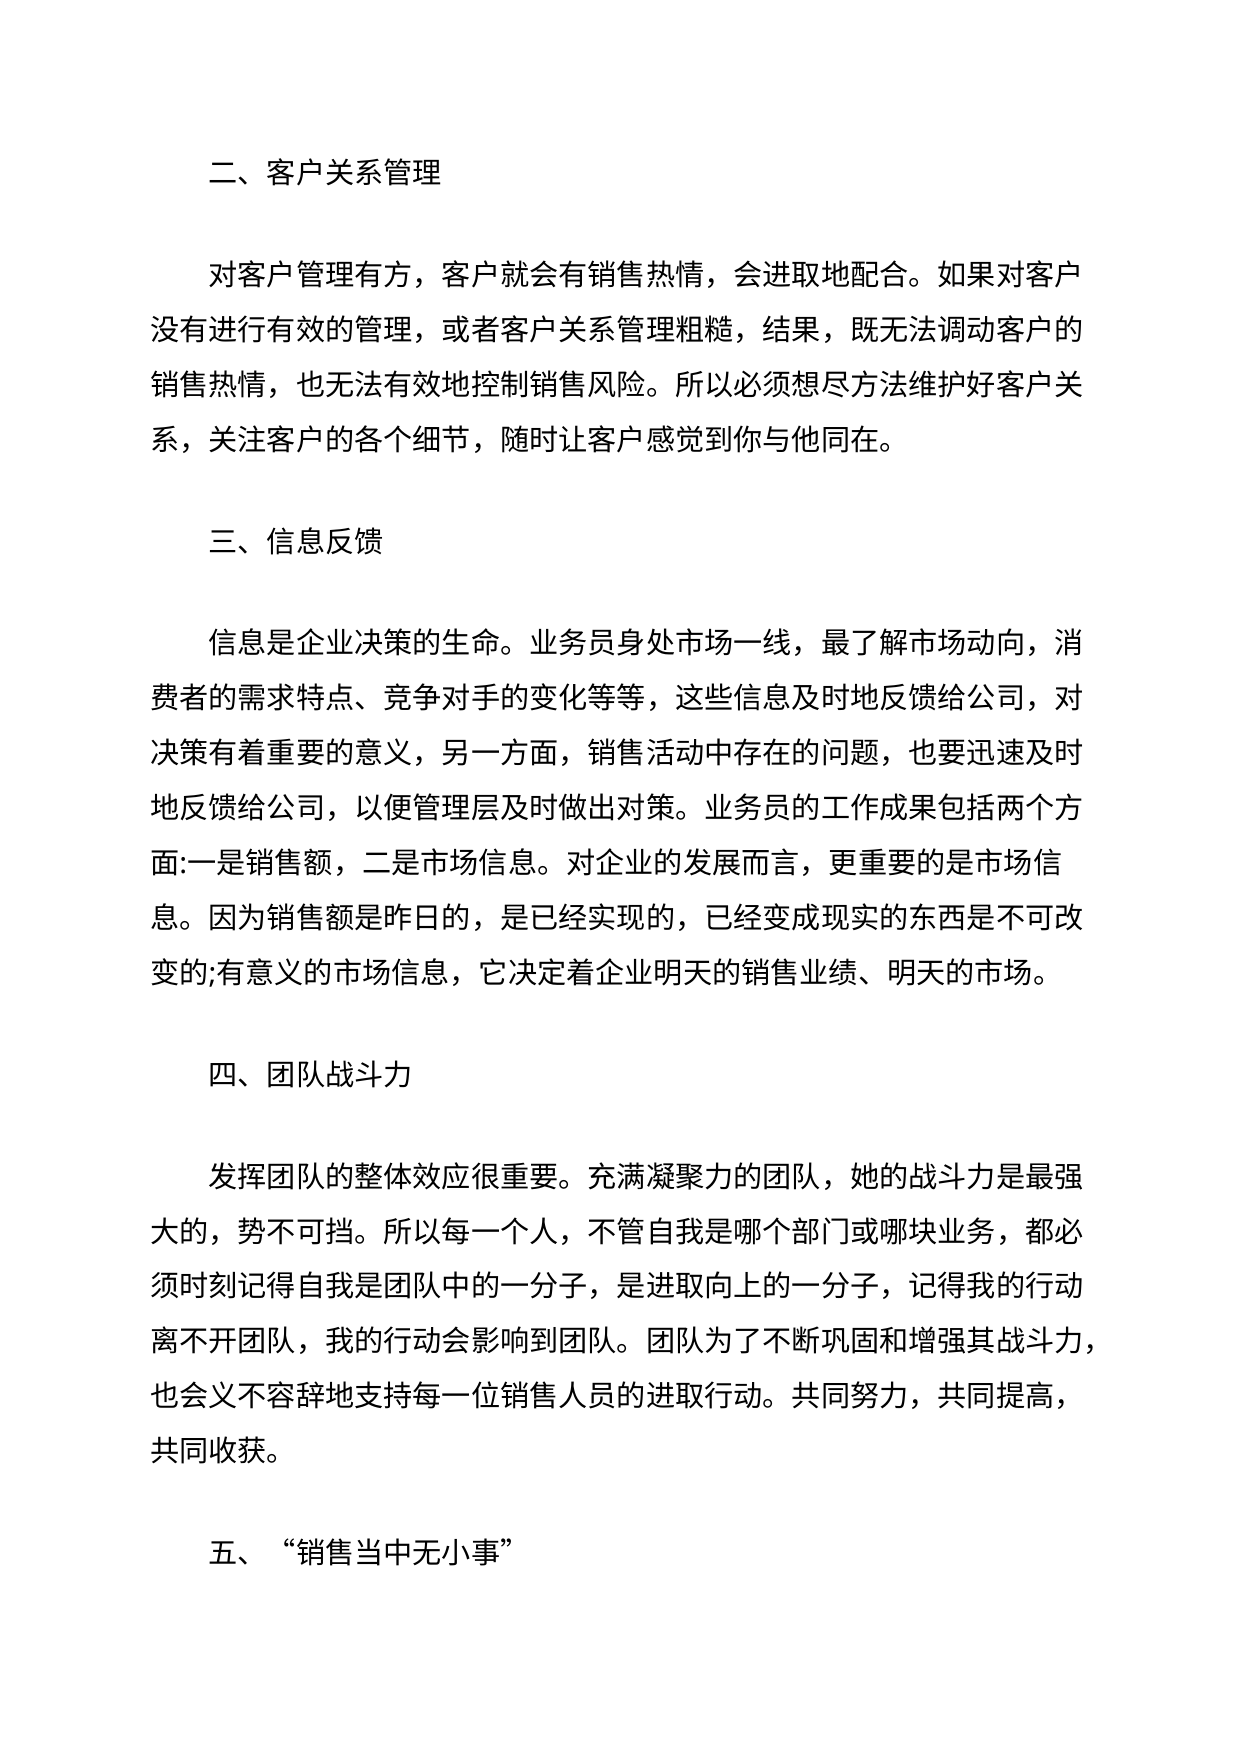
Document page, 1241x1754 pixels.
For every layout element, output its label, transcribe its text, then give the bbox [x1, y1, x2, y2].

text 五、“销售当中无小事” [150, 1529, 1090, 1572]
text 信息是企业决策的生命。业务员身处市场一线，最了解市场动向，消费者的需求特点、竞争对手的变化等等，这些信息及时地反馈给公司，对决策有着重要的意义，另一方面，销售活动中存在的问题，也要迅速及时地反馈给公司，以便管理层及时做出对策。业务员的工作成果包括两个方面:一是销售额，二是市场信息。对企业的发展而言，更重要的是市场信息。因为销售额是昨日的，是已经实现的，已经变成现实的东西是不可改变的;有意义的市场信息，它决定着企业明天的销售业绩、明天的市场。 [150, 620, 1090, 992]
text 三、信息反馈 [150, 518, 1090, 561]
text 对客户管理有方，客户就会有销售热情，会进取地配合。如果对客户没有进行有效的管理，或者客户关系管理粗糙，结果，既无法调动客户的销售热情，也无法有效地控制销售风险。所以必须想尽方法维护好客户关系，关注客户的各个细节，随时让客户感觉到你与他同在。 [150, 252, 1090, 459]
text 二、客户关系管理 [150, 150, 1090, 192]
text 发挥团队的整体效应很重要。充满凝聚力的团队，她的战斗力是最强大的，势不可挡。所以每一个人，不管自我是哪个部门或哪块业务，都必须时刻记得自我是团队中的一分子，是进取向上的一分子，记得我的行动离不开团队，我的行动会影响到团队。团队为了不断巩固和增强其战斗力，也会义不容辞地支持每一位销售人员的进取行动。共同努力，共同提高，共同收获。 [150, 1153, 1090, 1470]
text 四、团队战斗力 [150, 1051, 1090, 1094]
